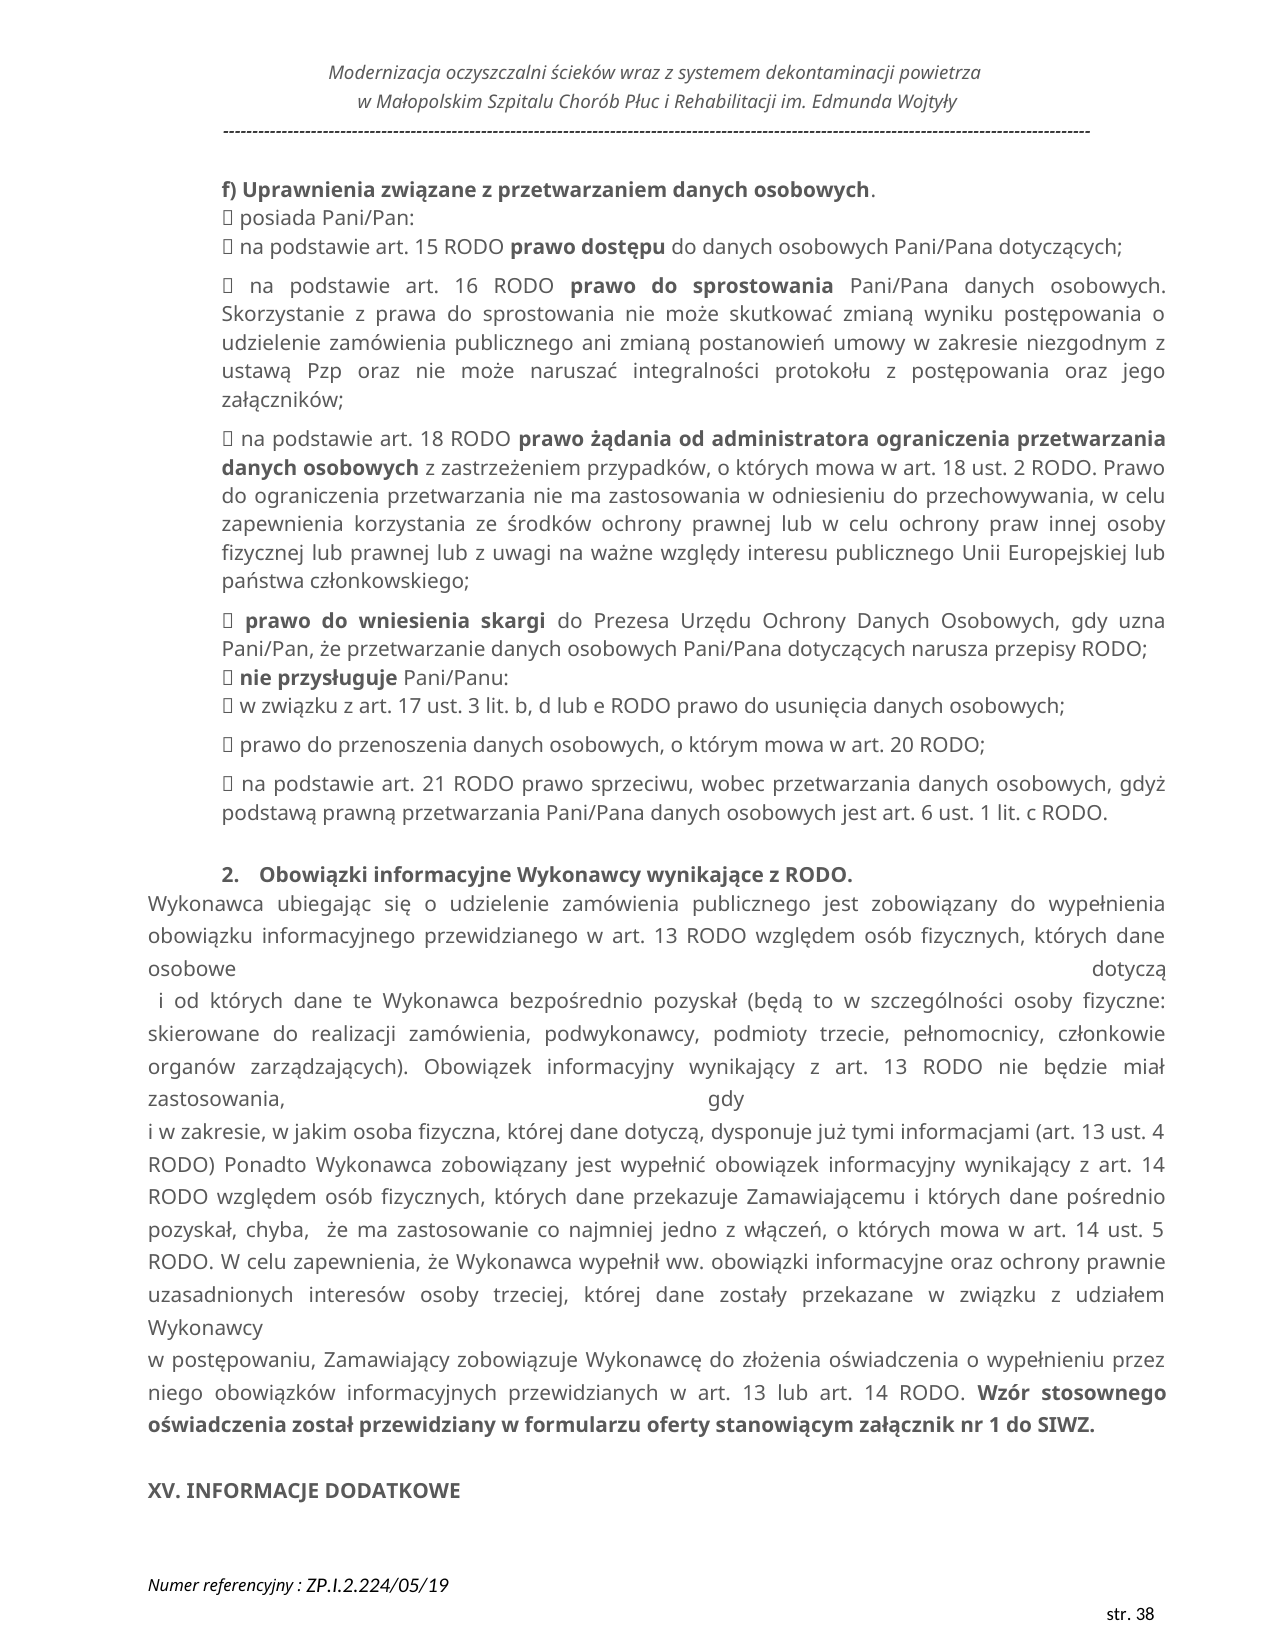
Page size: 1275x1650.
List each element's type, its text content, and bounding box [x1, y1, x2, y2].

text XV. INFORMACJE DODATKOWE [148, 1476, 1167, 1504]
text  posiada Pani/Pan: [221, 203, 1167, 232]
text  na podstawie art. 21 RODO prawo sprzeciwu, wobec przetwarzania danych osobowych, gdyż podstawą prawną przetwarzania Pani/Pana danych osobowych jest art. 6 ust. 1 lit. c RODO. [221, 769, 1167, 826]
list Obowiązki informacyjne Wykonawcy wynikające z RODO. [221, 860, 1167, 889]
text  na podstawie art. 18 RODO prawo żądania od administratora ograniczenia przetwarzania danych osobowych z zastrzeżeniem przypadków, o których mowa w art. 18 ust. 2 RODO. Prawo do ograniczenia przetwarzania nie ma zastosowania w odniesieniu do przechowywania, w celu zapewnienia korzystania ze środków ochrony prawnej lub w celu ochrony praw innej osoby fizycznej lub prawnej lub z uwagi na ważne względy interesu publicznego Unii Europejskiej lub państwa członkowskiego; [221, 424, 1167, 595]
text  na podstawie art. 15 RODO prawo dostępu do danych osobowych Pani/Pana dotyczących; [221, 232, 1167, 260]
text  na podstawie art. 16 RODO prawo do sprostowania Pani/Pana danych osobowych. Skorzystanie z prawa do sprostowania nie może skutkować zmianą wyniku postępowania o udzielenie zamówienia publicznego ani zmianą postanowień umowy w zakresie niezgodnym z ustawą Pzp oraz nie może naruszać integralności protokołu z postępowania oraz jego załączników; [221, 271, 1167, 413]
text  nie przysługuje Pani/Panu: [221, 663, 1167, 691]
text  w związku z art. 17 ust. 3 lit. b, d lub e RODO prawo do usunięcia danych osobowych; [221, 691, 1167, 719]
text  prawo do przenoszenia danych osobowych, o którym mowa w art. 20 RODO; [221, 730, 1167, 759]
text Wykonawca ubiegając się o udzielenie zamówienia publicznego jest zobowiązany do wypełnienia obowiązku informacyjnego przewidzianego w art. 13 RODO względem osób fizycznych, których dane osobowe dotyczą i od których dane te Wykonawca bezpośrednio pozyskał (będą to w szczególności osoby fizyczne: skierowane do realizacji zamówienia, podwykonawcy, podmioty trzecie, pełnomocnicy, członkowie organów zarządzających). Obowiązek informacyjny wynikający z art. 13 RODO nie będzie miał zastosowania, gdy i w zakresie, w jakim osoba fizyczna, której dane dotyczą, dysponuje już tymi informacjami (art. 13 ust. 4 RODO) Ponadto Wykonawca zobowiązany jest wypełnić obowiązek informacyjny wynikający z art. 14 RODO względem osób fizycznych, których dane przekazuje Zamawiającemu i których dane pośrednio pozyskał, chyba, że ma zastosowanie co najmniej jedno z włączeń, o których mowa w art. 14 ust. 5 RODO. W celu zapewnienia, że Wykonawca wypełnił ww. obowiązki informacyjne oraz ochrony prawnie uzasadnionych interesów osoby trzeciej, której dane zostały przekazane w związku z udziałem Wykonawcy w postępowaniu, Zamawiający zobowiązuje Wykonawcę do złożenia oświadczenia o wypełnieniu przez niego obowiązków informacyjnych przewidzianych w art. 13 lub art. 14 RODO. Wzór stosownego oświadczenia został przewidziany w formularzu oferty stanowiącym załącznik nr 1 do SIWZ. [148, 889, 1167, 1439]
text f) Uprawnienia związane z przetwarzaniem danych osobowych. [221, 175, 1167, 203]
text  prawo do wniesienia skargi do Prezesa Urzędu Ochrony Danych Osobowych, gdy uzna Pani/Pan, że przetwarzanie danych osobowych Pani/Pana dotyczących narusza przepisy RODO; [221, 606, 1167, 663]
